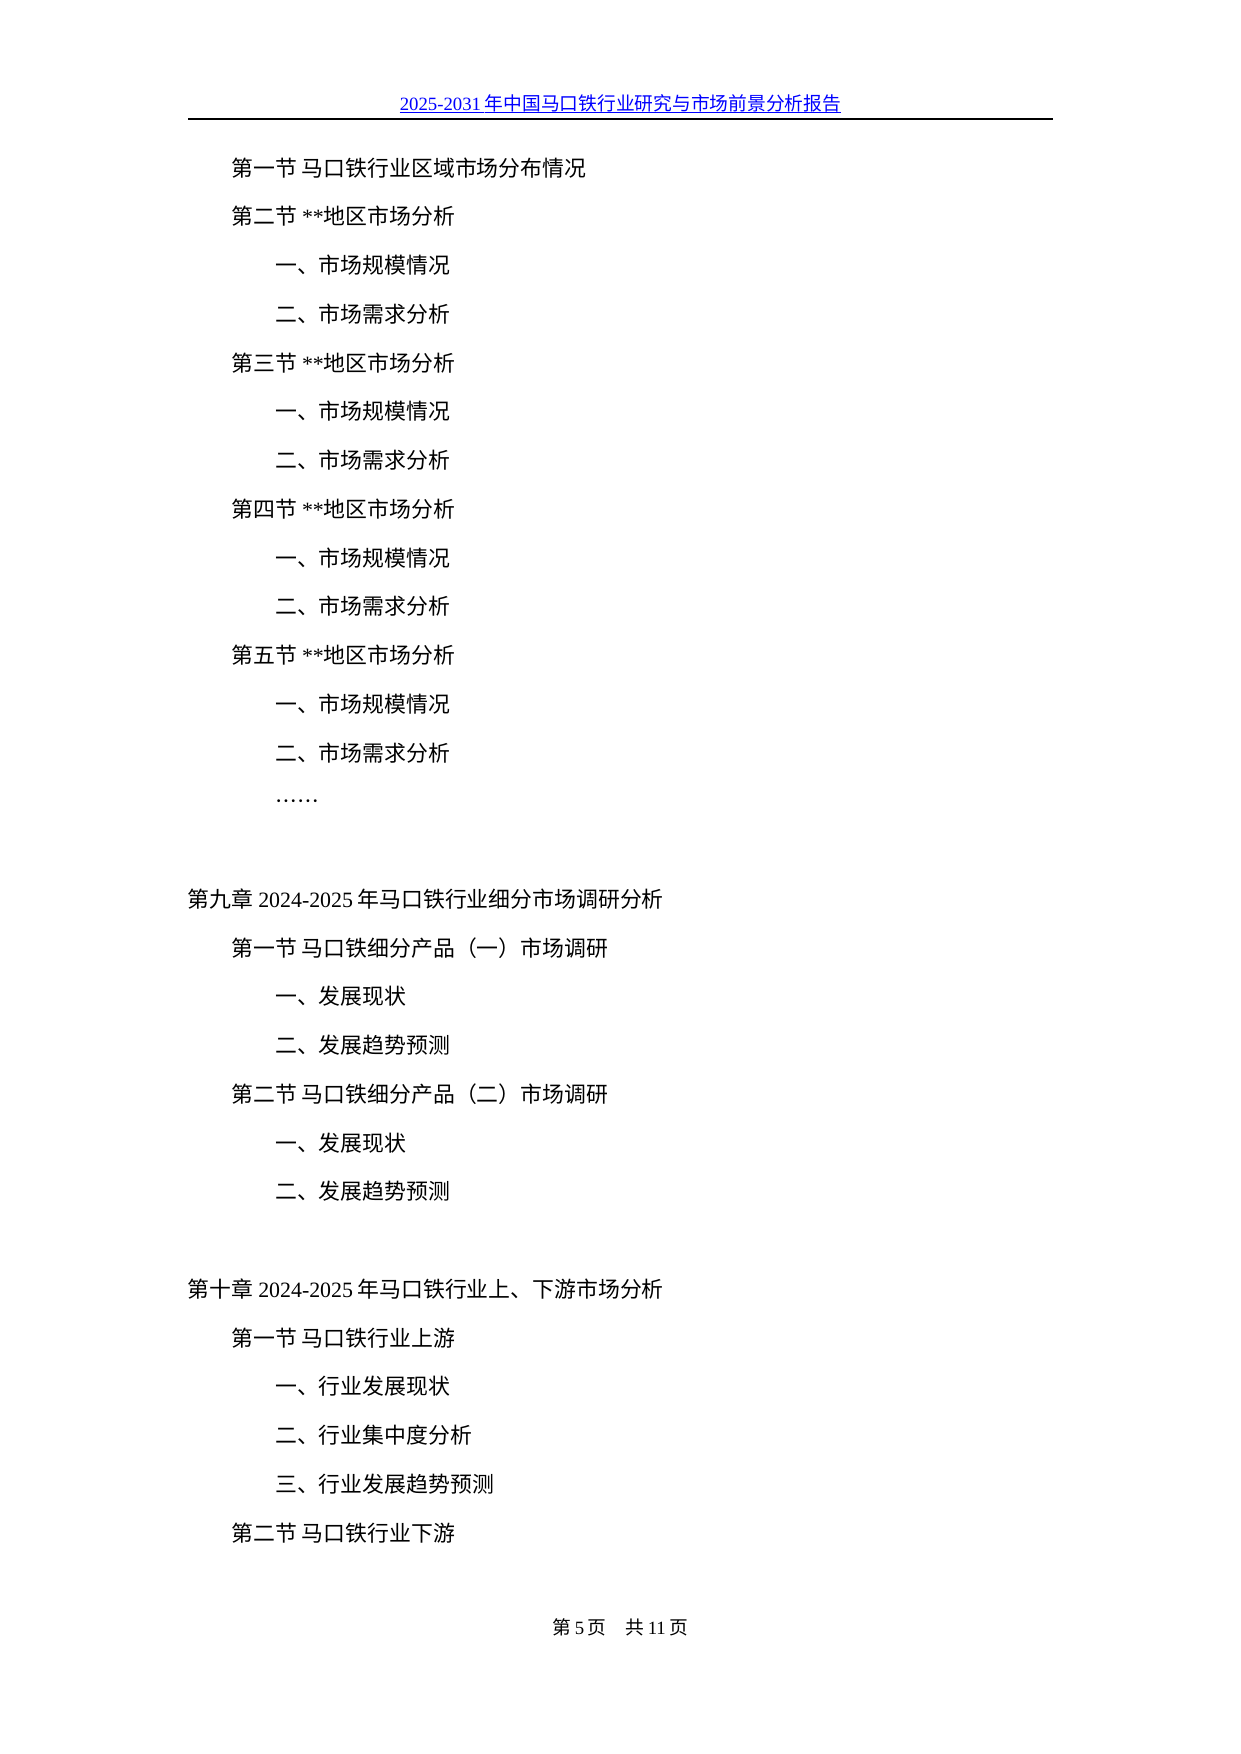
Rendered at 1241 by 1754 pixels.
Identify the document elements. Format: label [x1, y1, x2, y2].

text [187, 150, 1053, 1548]
